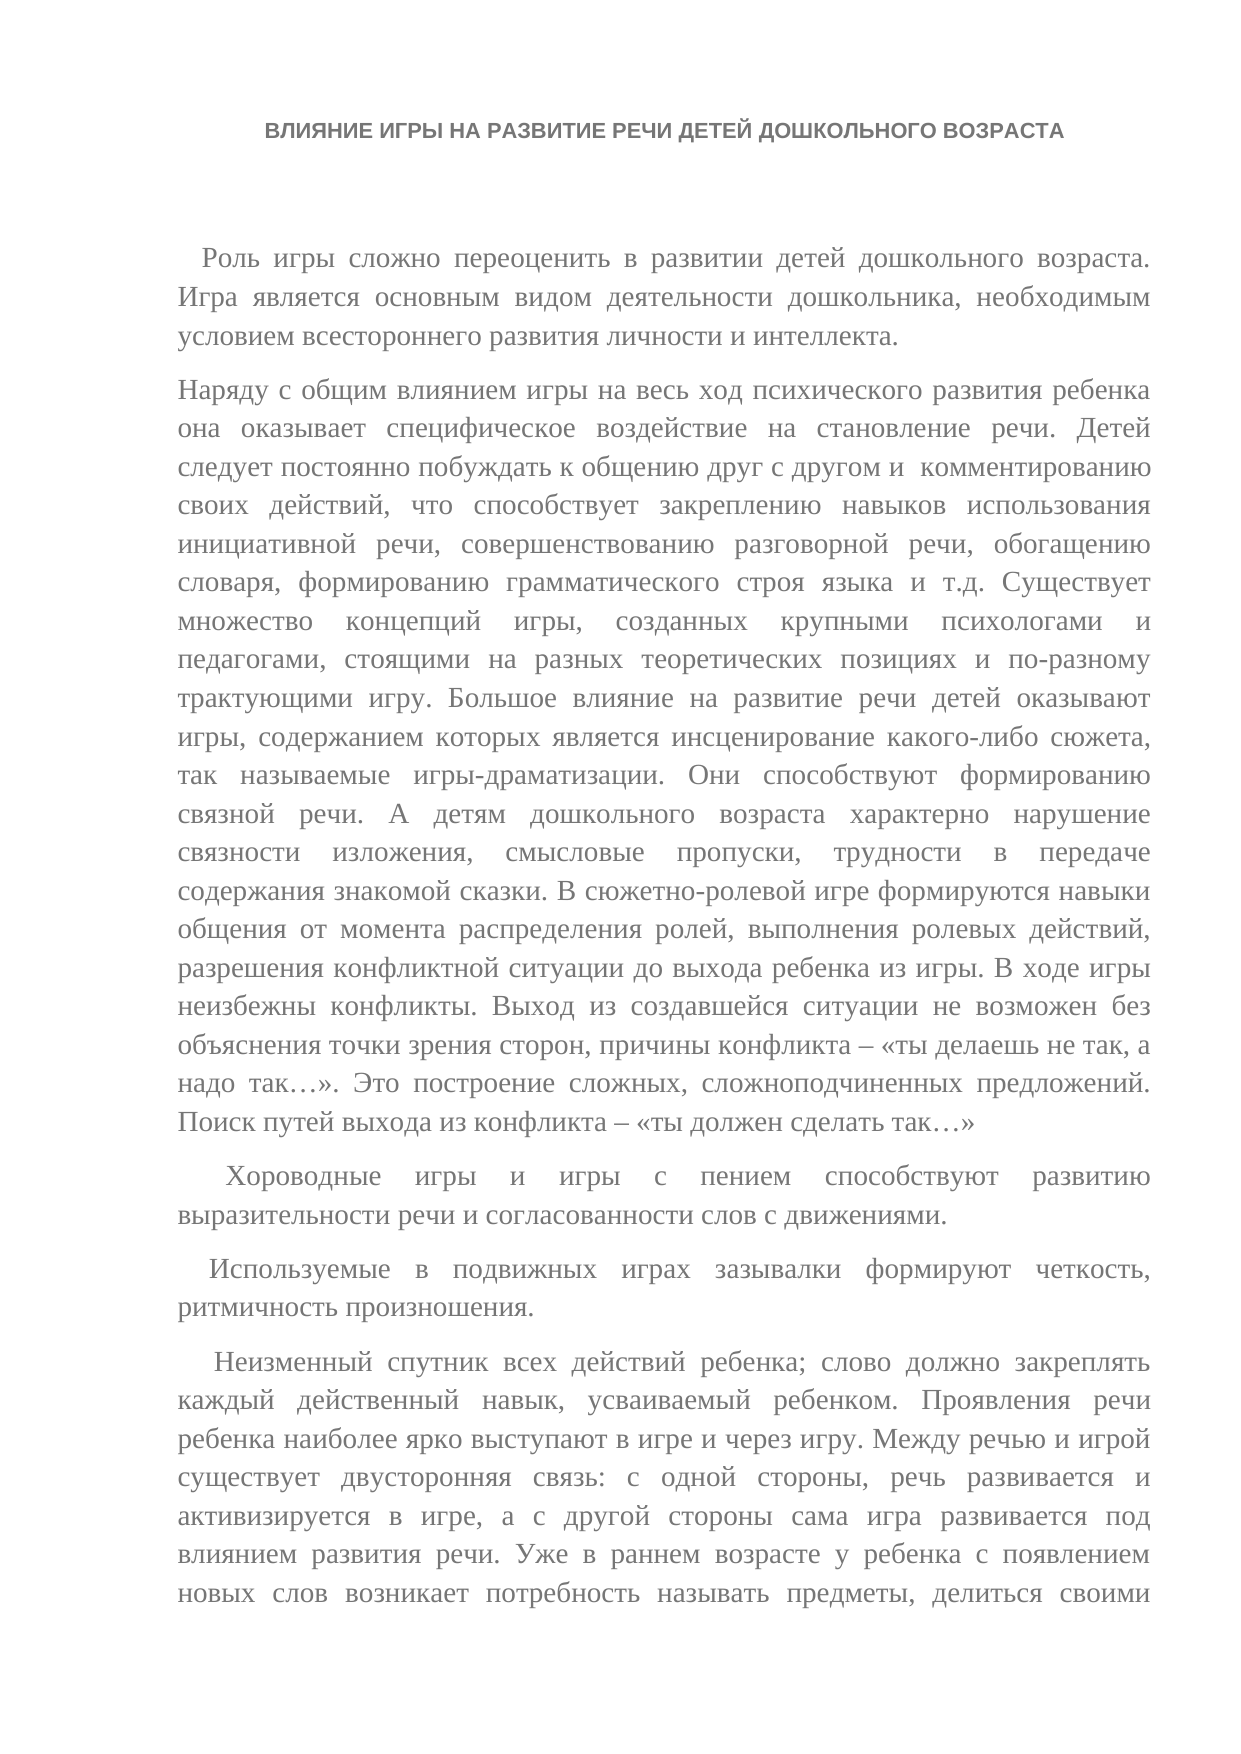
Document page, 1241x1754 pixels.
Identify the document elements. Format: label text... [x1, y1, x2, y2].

text Pоль игры сложно переоценить в развитии детей дошкольного возраста. Игра является основным видом деятельности дошкольника, необходимым условием всестороннего развития личности и интеллекта. [177, 241, 1152, 351]
text ВЛИЯНИЕ ИГРЫ НА РАЗВИТИЕ РЕЧИ ДЕТЕЙ ДОШКОЛЬНОГО ВОЗРАСТА [177, 118, 1152, 143]
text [177, 1344, 1152, 1608]
text Наряду с общим влиянием игры на весь ход психического развития ребенка она оказывает специфическое воздействие на становление речи. Детей следует постоянно побуждать к общению друг с другом и комментированию своих действий, что способствует закреплению навыков использования инициативной речи, совершенствованию разговорной речи, обогащению словаря, формированию грамматического строя языка и т.д. Существует множество концепций игры, созданных крупными психологами и педагогами, стоящими на разных теоретических позициях и по-разному трактующими игру. Большое влияние на развитие речи детей оказывают игры, содержанием которых является инсценирование какого-либо сюжета, так называемые игры-драматизации. Они способствуют формированию связной речи. А детям дошкольного возраста характерно нарушение связности изложения, смысловые пропуски, трудности в передаче содержания знакомой сказки. В сюжетно-ролевой игре формируются навыки общения от момента распределения ролей, выполнения ролевых действий, разрешения конфликтной ситуации до выхода ребенка из игры. В ходе игры неизбежны конфликты. Выход из создавшейся ситуации не возможен без объяснения точки зрения сторон, причины конфликта – «ты делаешь не так, а надо так…». Это построение сложных, сложноподчиненных предложений. Поиск путей выхода из конфликта – «ты должен сделать так…» [177, 372, 1152, 1138]
text Хороводные игры и игры с пением способствуют развитию выразительности речи и согласованности слов с движениями. [177, 1158, 1152, 1230]
text Используемые в подвижных играх зазывалки формируют четкость, ритмичность произношения. [177, 1251, 1152, 1323]
